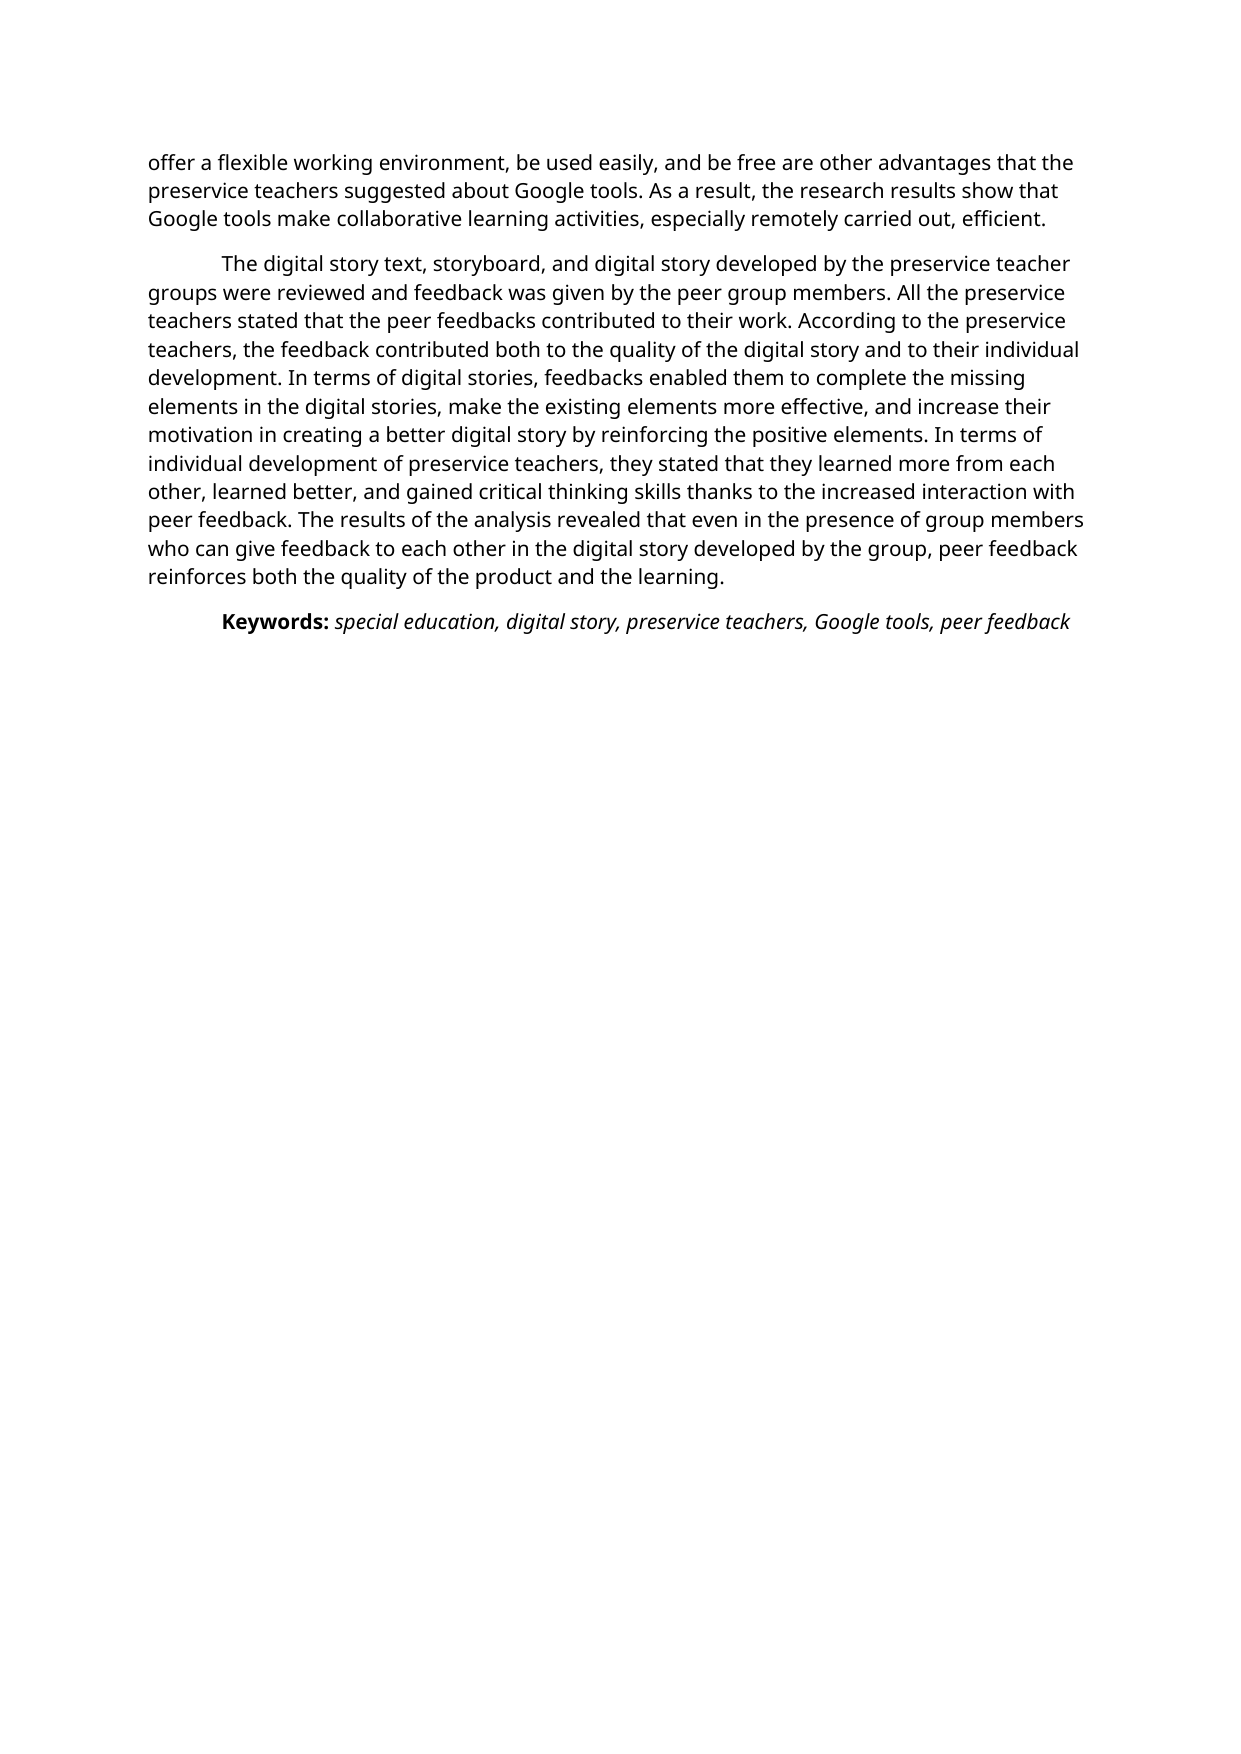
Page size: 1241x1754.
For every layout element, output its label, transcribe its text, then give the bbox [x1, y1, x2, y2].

text Keywords: special education, digital story, preservice teachers, Google tools, peer feedback [148, 607, 1093, 636]
text The digital story text, storyboard, and digital story developed by the preservice teacher groups were reviewed and feedback was given by the peer group members. All the preservice teachers stated that the peer feedbacks contributed to their work. According to the preservice teachers, the feedback contributed both to the quality of the digital story and to their individual development. In terms of digital stories, feedbacks enabled them to complete the missing elements in the digital stories, make the existing elements more effective, and increase their motivation in creating a better digital story by reinforcing the positive elements. In terms of individual development of preservice teachers, they stated that they learned more from each other, learned better, and gained critical thinking skills thanks to the increased interaction with peer feedback. The results of the analysis revealed that even in the presence of group members who can give feedback to each other in the digital story developed by the group, peer feedback reinforces both the quality of the product and the learning. [148, 249, 1093, 591]
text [148, 148, 1093, 233]
